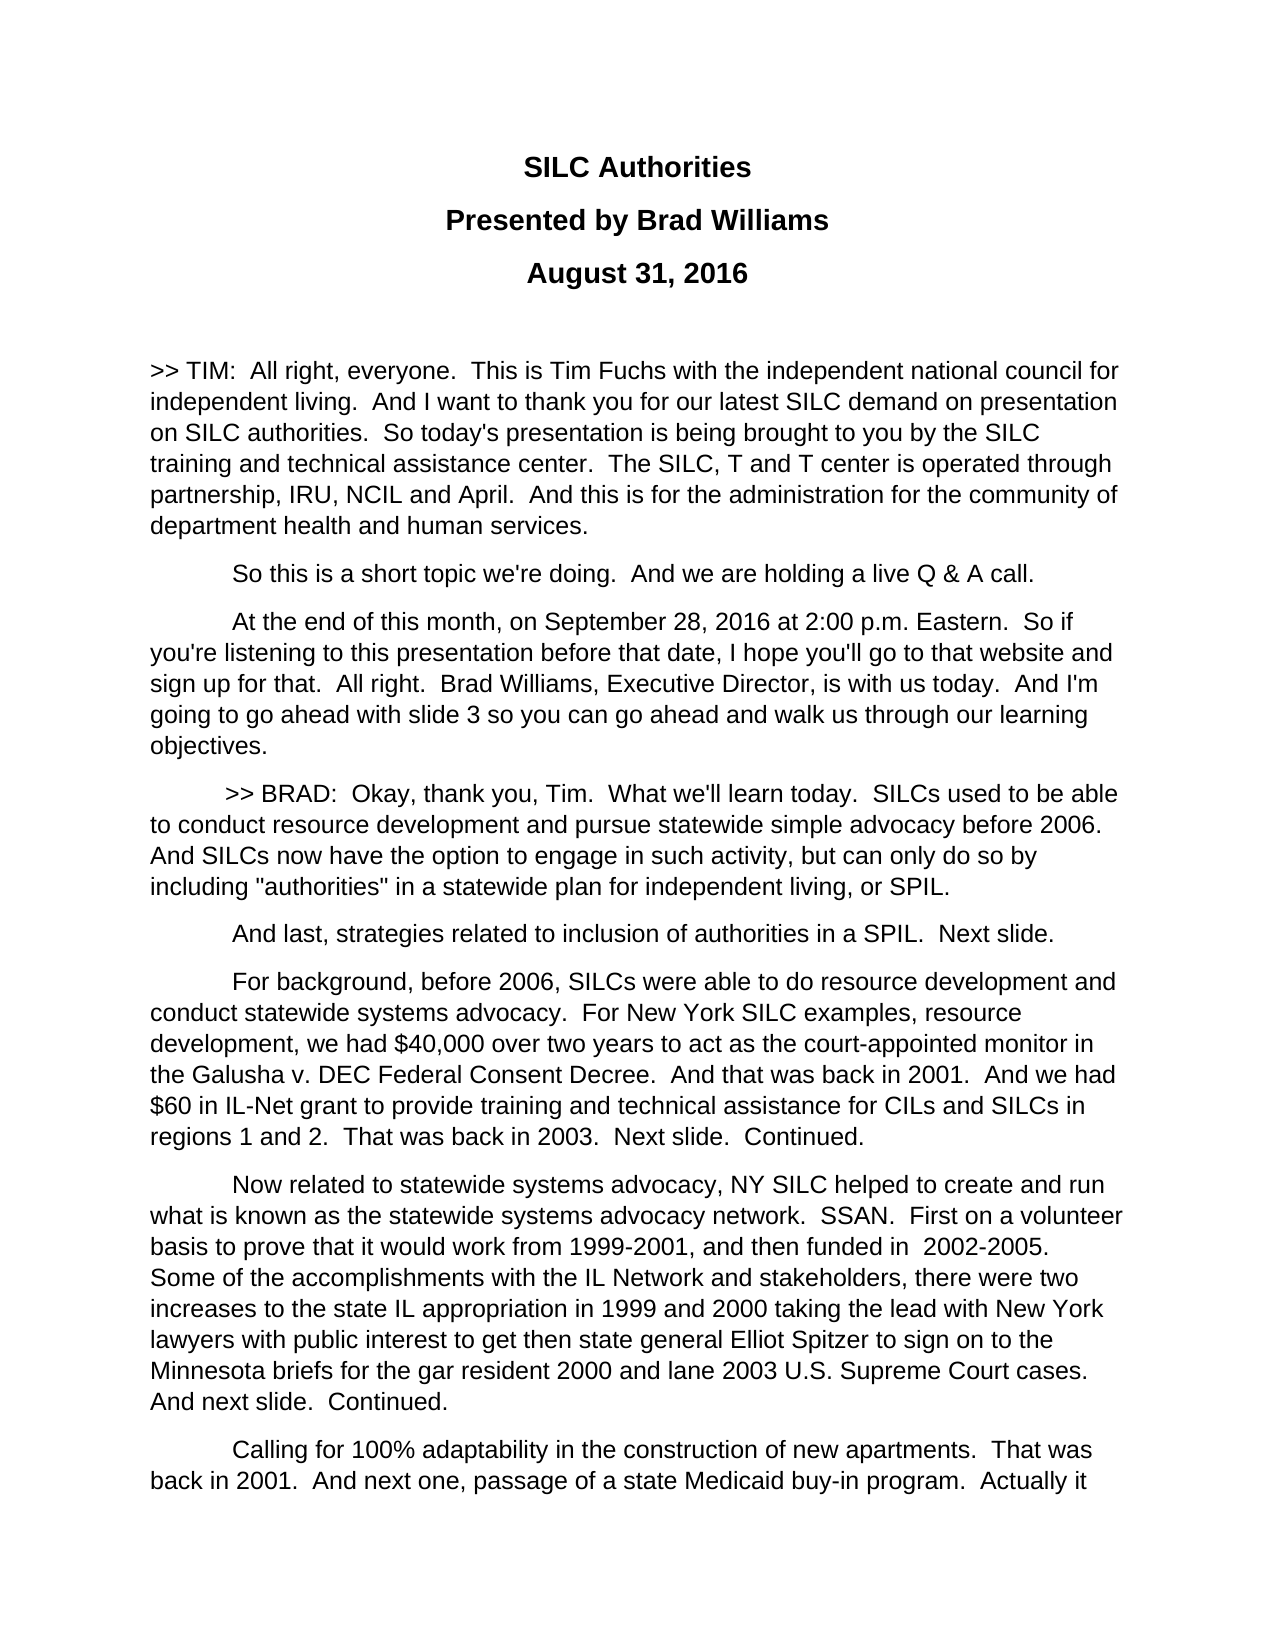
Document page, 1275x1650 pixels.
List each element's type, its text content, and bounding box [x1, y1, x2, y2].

text August 31, 2016 [150, 256, 1125, 289]
text So this is a short topic we're doing. And we are holding a live Q & A call. [150, 559, 1125, 588]
text Now related to statewide systems advocacy, NY SILC helped to create and run what is known as the statewide systems advocacy network. SSAN. First on a volunteer basis to prove that it would work from 1999-2001, and then funded in 2002-2005. Some of the accomplishments with the IL Network and stakeholders, there were two increases to the state IL appropriation in 1999 and 2000 taking the lead with New York lawyers with public interest to get then state general Elliot Spitzer to sign on to the Minnesota briefs for the gar resident 2000 and lane 2003 U.S. Supreme Court cases. And next slide. Continued. [150, 1170, 1125, 1416]
text >> TIM: All right, everyone. This is Tim Fuchs with the independent national council for independent living. And I want to thank you for our latest SILC demand on presentation on SILC authorities. So today's presentation is being brought to you by the SILC training and technical assistance center. The SILC, T and T center is operated through partnership, IRU, NCIL and April. And this is for the administration for the community of department health and human services. [150, 356, 1125, 540]
text At the end of this month, on September 28, 2016 at 2:00 p.m. Eastern. So if you're listening to this presentation before that date, I hope you'll go to that website and sign up for that. All right. Brad Williams, Executive Director, is with us today. And I'm going to go ahead with slide 3 so you can go ahead and walk us through our learning objectives. [150, 607, 1125, 760]
text >> BRAD: Okay, thank you, Tim. What we'll learn today. SILCs used to be able to conduct resource development and pursue statewide simple advocacy before 2006. And SILCs now have the option to engage in such activity, but can only do so by including "authorities" in a statewide plan for independent living, or SPIL. [150, 779, 1125, 901]
text And last, strategies related to inclusion of authorities in a SPIL. Next slide. [150, 919, 1125, 948]
text For background, before 2006, SILCs were able to do resource development and conduct statewide systems advocacy. For New York SILC examples, resource development, we had $40,000 over two years to act as the court-appointed monitor in the Galusha v. DEC Federal Consent Decree. And that was back in 2001. And we had $60 in IL-Net grant to provide training and technical assistance for CILs and SILCs in regions 1 and 2. That was back in 2003. Next slide. Continued. [150, 967, 1125, 1151]
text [150, 1435, 1125, 1495]
text Presented by Brad Williams [150, 203, 1125, 236]
text SILC Authorities [150, 150, 1125, 183]
